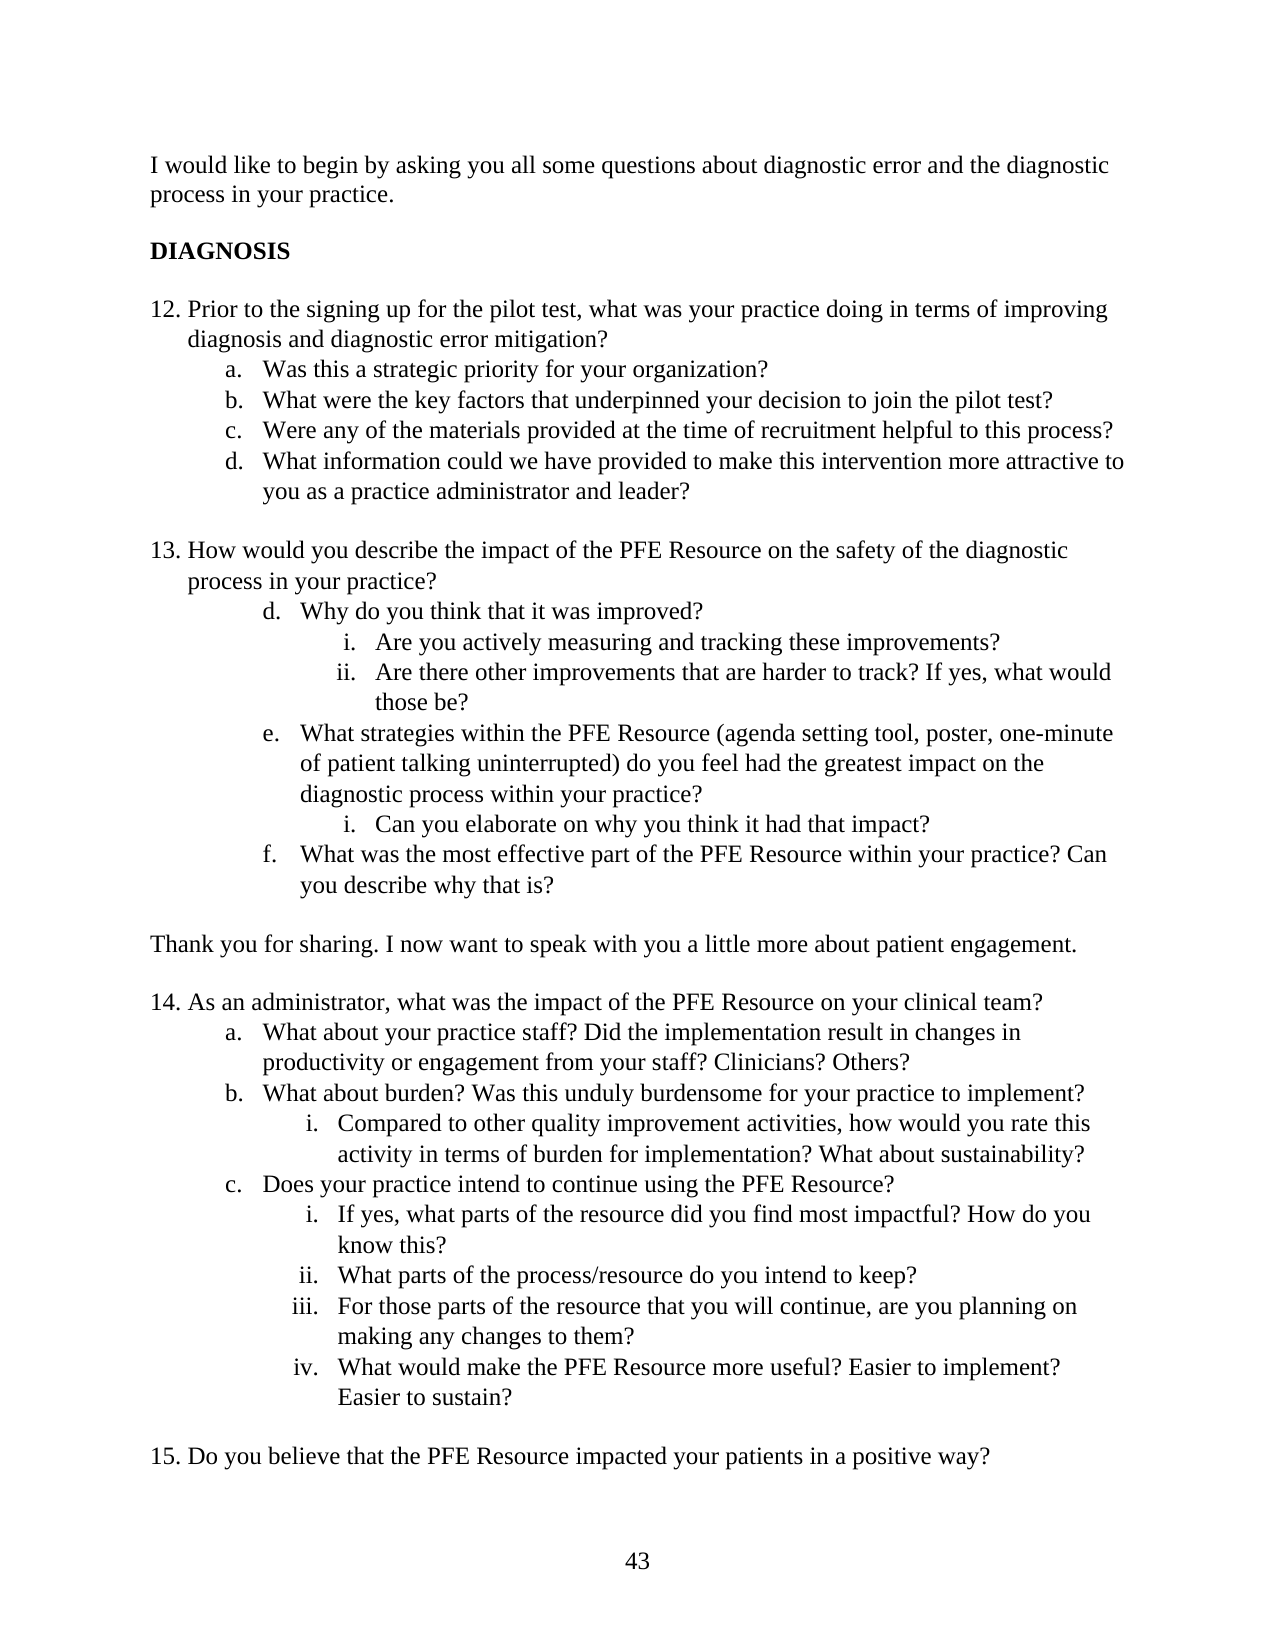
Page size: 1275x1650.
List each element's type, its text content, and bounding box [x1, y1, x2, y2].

text DIAGNOSIS [150, 236, 1125, 265]
list For those parts of the resource that you will continue, are you planning on making any changes to them? [319, 1291, 1125, 1350]
list What about burden? Was this unduly burdensome for your practice to implement? [225, 1078, 1125, 1107]
list Does your practice intend to continue using the PFE Resource? [225, 1169, 1125, 1198]
list If yes, what parts of the resource did you find most impactful? How do you know this? [319, 1199, 1125, 1259]
list How would you describe the impact of the PFE Resource on the safety of the diagnostic process in your practice? [150, 535, 1125, 594]
list Do you believe that the PFE Resource impacted your patients in a positive way? [150, 1441, 1125, 1470]
list What was the most effective part of the PFE Resource within your practice? Can you describe why that is? [262, 839, 1125, 899]
list Why do you think that it was improved? [262, 596, 1125, 625]
list Prior to the signing up for the pilot test, what was your practice doing in terms of improving diagnosis and diagnostic error mitigation? [150, 294, 1125, 353]
list Are there other improvements that are harder to track? If yes, what would those be? [356, 657, 1125, 716]
list What strategies within the PFE Resource (agenda setting tool, poster, one-minute of patient talking uninterrupted) do you feel had the greatest impact on the diagnostic process within your practice? [262, 718, 1125, 807]
list Can you elaborate on why you think it had that impact? [356, 809, 1125, 838]
list Are you actively measuring and tracking these improvements? [356, 627, 1125, 655]
list As an administrator, what was the impact of the PFE Resource on your clinical team? [150, 987, 1125, 1015]
text I would like to begin by asking you all some questions about diagnostic error and the diagnostic process in your practice. [150, 150, 1125, 207]
list What parts of the process/resource do you intend to keep? [319, 1260, 1125, 1289]
list What were the key factors that underpinned your decision to join the pilot test? [225, 385, 1125, 414]
list Compared to other quality improvement activities, how would you rate this activity in terms of burden for implementation? What about sustainability? [319, 1108, 1125, 1167]
list Was this a strategic priority for your organization? [225, 354, 1125, 383]
list What information could we have provided to make this intervention more attractive to you as a practice administrator and leader? [225, 446, 1125, 505]
list Were any of the materials provided at the time of recruitment helpful to this process? [225, 415, 1125, 444]
list What about your practice staff? Did the implementation result in changes in productivity or engagement from your staff? Clinicians? Others? [225, 1017, 1125, 1076]
list What would make the PFE Resource more useful? Easier to implement? Easier to sustain? [319, 1352, 1125, 1411]
text Thank you for sharing. I now want to speak with you a little more about patient engagement. [150, 929, 1125, 958]
